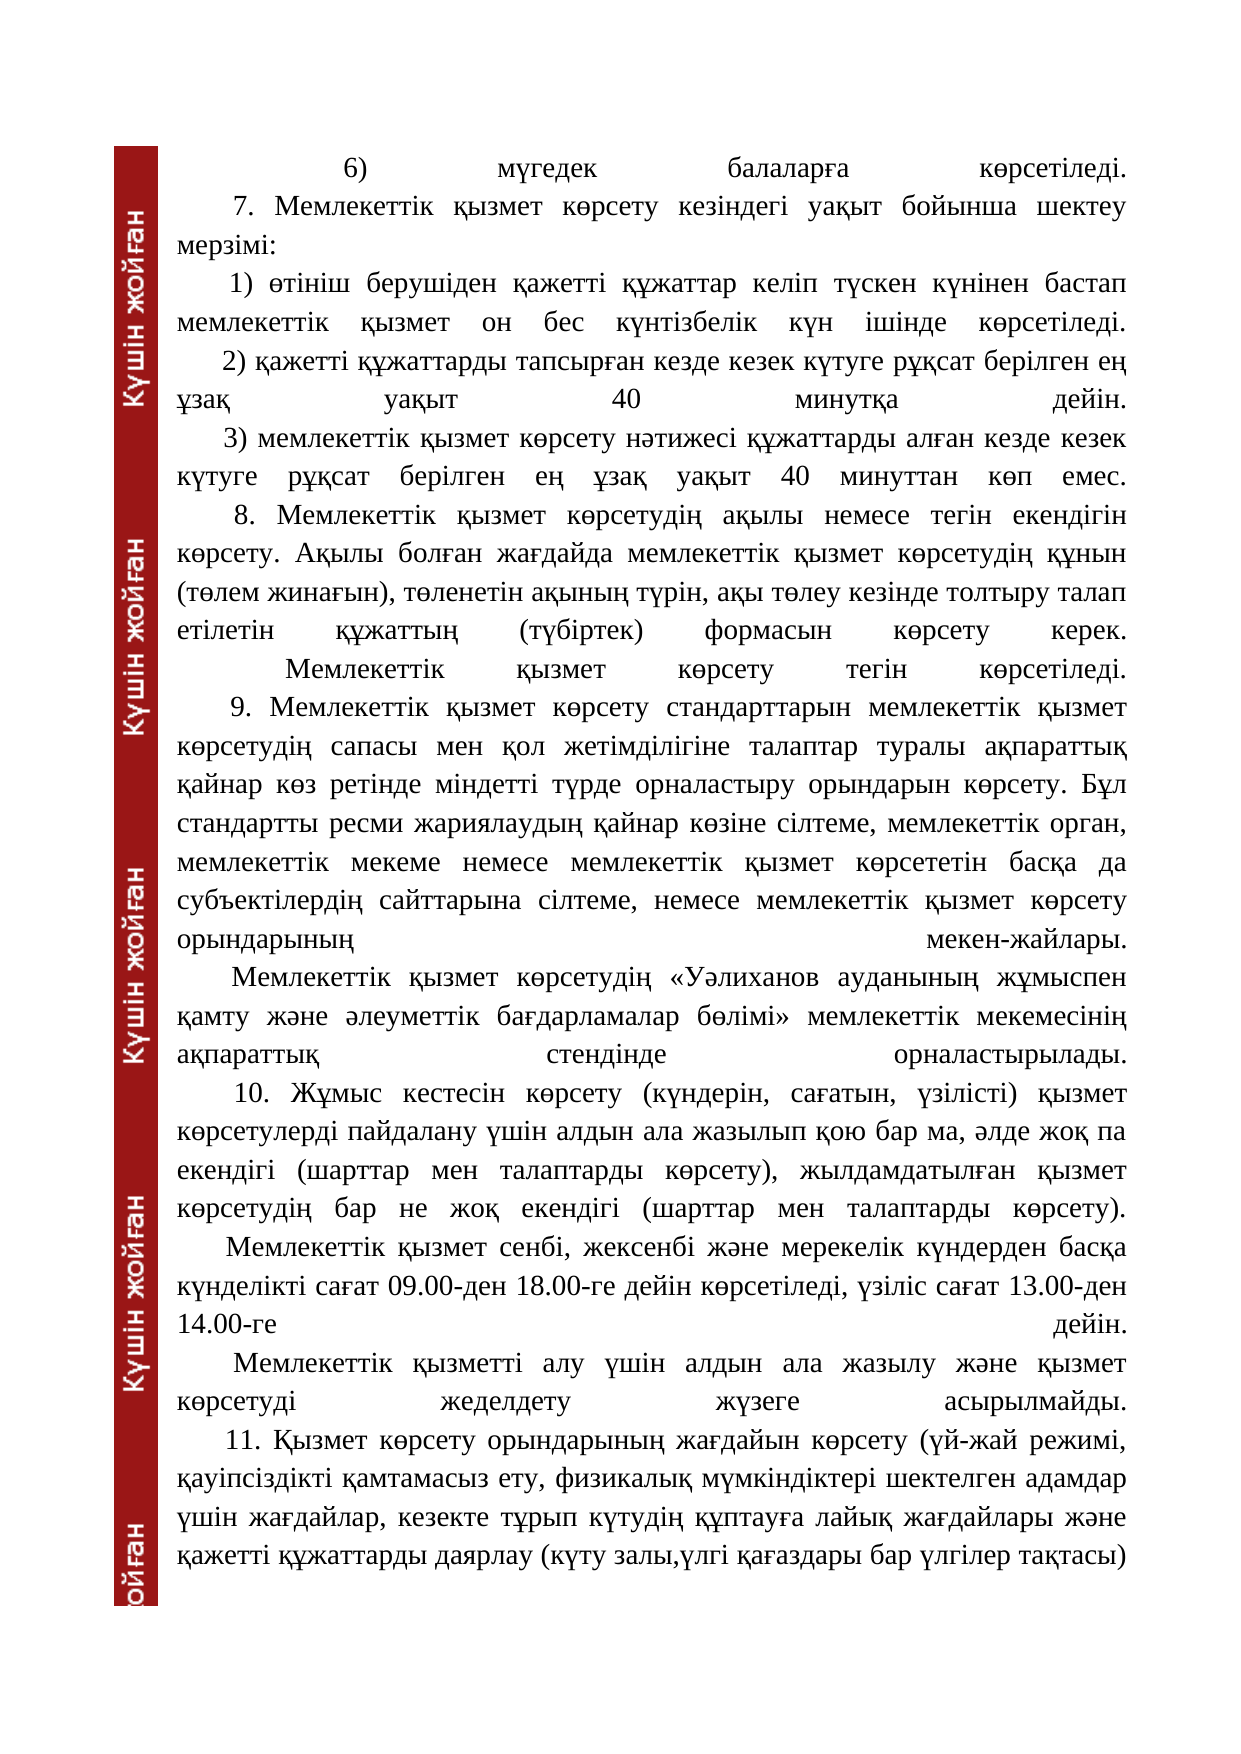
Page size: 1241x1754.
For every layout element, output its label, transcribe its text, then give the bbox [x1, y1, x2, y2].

picture [114, 1571, 158, 1606]
picture [114, 146, 158, 150]
